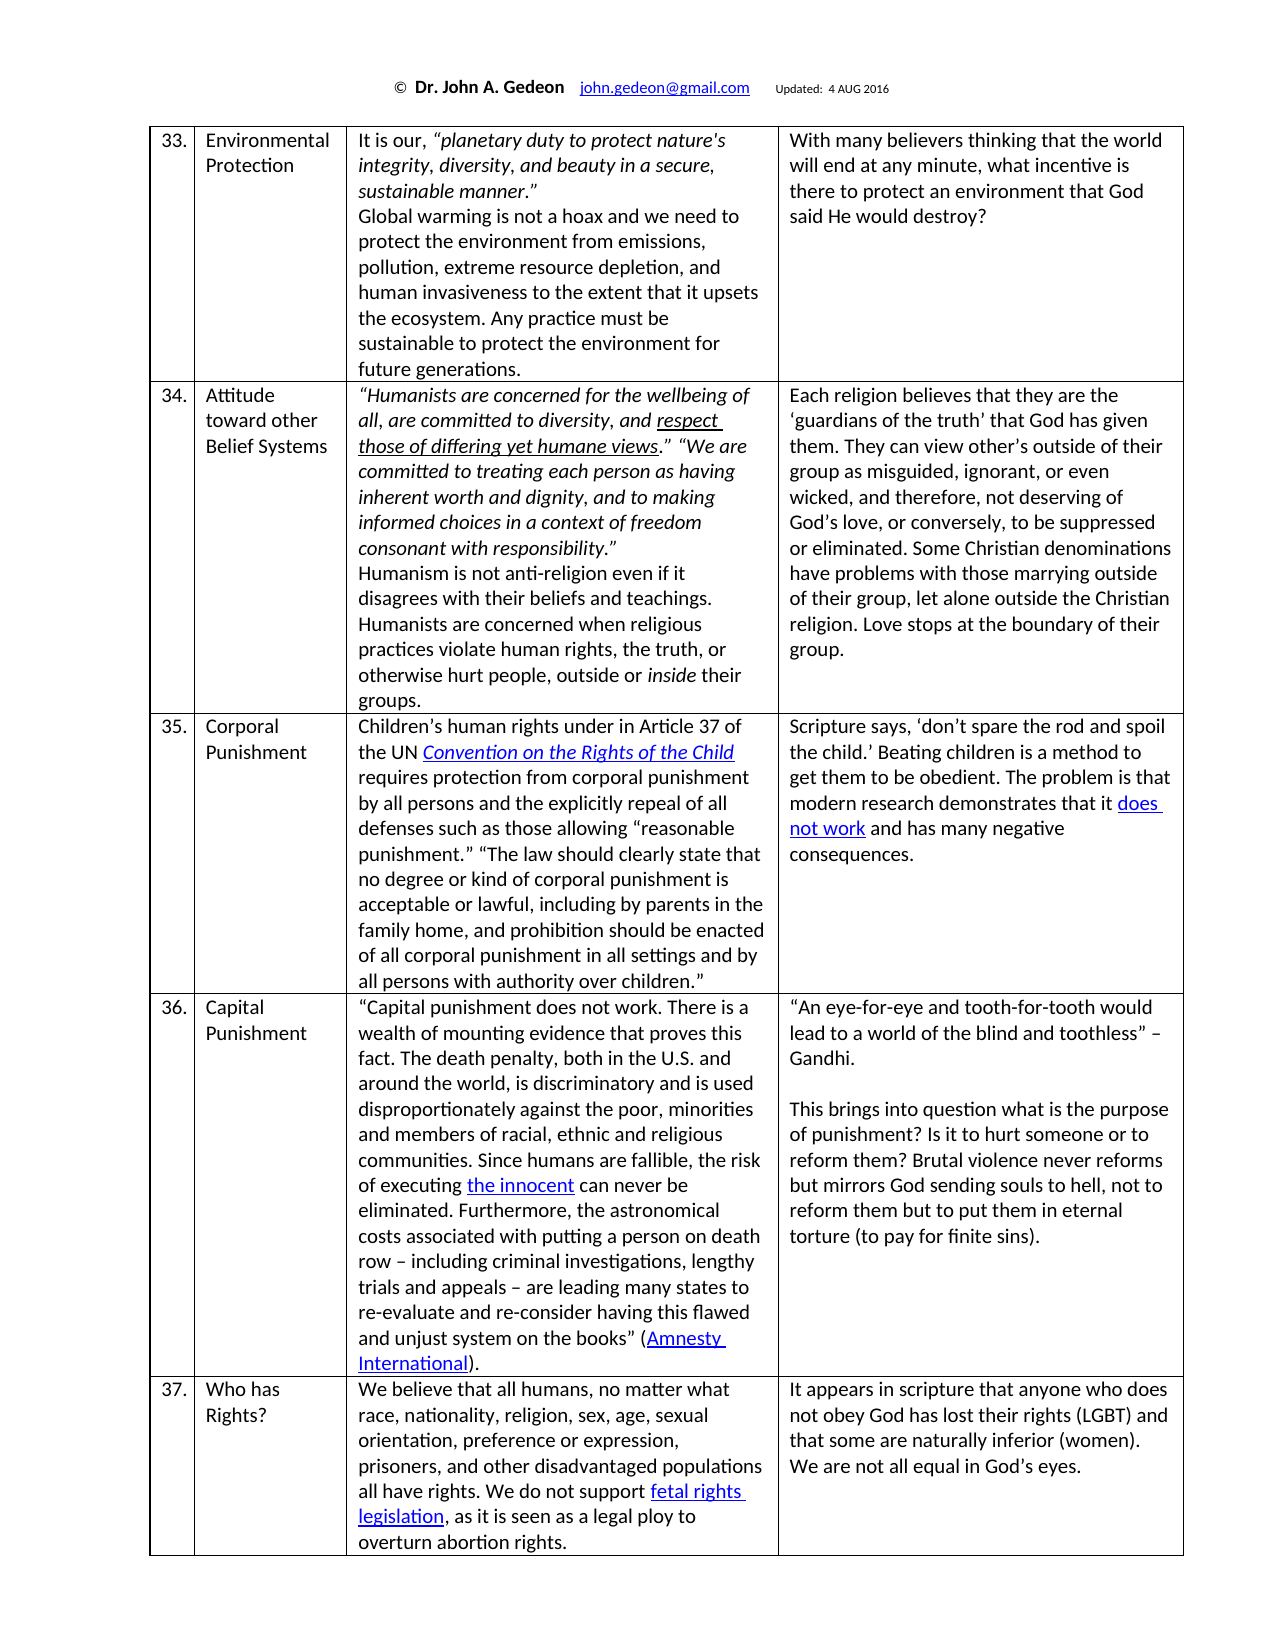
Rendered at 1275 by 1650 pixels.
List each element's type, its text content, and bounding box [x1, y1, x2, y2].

table_cell Scripture says, ‘don’t spare the rod and spoil the child.’ Beating children is a method to get them to be obedient. The problem is that modern research demonstrates that it does not work and has many negative consequences. [779, 714, 1183, 993]
table_cell It is our, “planetary duty to protect nature's integrity, diversity, and beauty in a secure, sustainable manner.” Global warming is not a hoax and we need to protect the environment from emissions, pollution, extreme resource depletion, and human invasiveness to the extent that it upsets the ecosystem. Any practice must be sustainable to protect the environment for future generations. [347, 127, 778, 381]
table_cell [151, 1377, 194, 1554]
table_cell Attitude toward other Belief Systems [195, 382, 346, 713]
table_cell “Capital punishment does not work. There is a wealth of mounting evidence that proves this fact. The death penalty, both in the U.S. and around the world, is discriminatory and is used disproportionately against the poor, minorities and members of racial, ethnic and religious communities. Since humans are fallible, the risk of executing the innocent can never be eliminated. Furthermore, the astronomical costs associated with putting a person on death row – including criminal investigations, lengthy trials and appeals – are leading many states to re-evaluate and re-consider having this flawed and unjust system on the books” (Amnesty International). [347, 994, 778, 1376]
table_cell Corporal Punishment [195, 714, 346, 993]
table_cell [151, 994, 194, 1376]
table_cell “An eye-for-eye and tooth-for-tooth would lead to a world of the blind and toothless” – Gandhi. This brings into question what is the purpose of punishment? Is it to hurt someone or to reform them? Brutal violence never reforms but mirrors God sending souls to hell, not to reform them but to put them in eternal torture (to pay for finite sins). [779, 994, 1183, 1376]
table_cell Children’s human rights under in Article 37 of the UN Convention on the Rights of the Child requires protection from corporal punishment by all persons and the explicitly repeal of all defenses such as those allowing “reasonable punishment.” “The law should clearly state that no degree or kind of corporal punishment is acceptable or lawful, including by parents in the family home, and prohibition should be enacted of all corporal punishment in all settings and by all persons with authority over children.” [347, 714, 778, 993]
table_cell Capital Punishment [195, 994, 346, 1376]
table_cell Environmental Protection [195, 127, 346, 381]
table_cell With many believers thinking that the world will end at any minute, what incentive is there to protect an environment that God said He would destroy? [779, 127, 1183, 381]
table_cell Who has Rights? [195, 1377, 346, 1554]
table_cell [151, 382, 194, 713]
table_cell It appears in scripture that anyone who does not obey God has lost their rights (LGBT) and that some are naturally inferior (women). We are not all equal in God’s eyes. [779, 1377, 1183, 1554]
table_cell [151, 127, 194, 381]
table_cell “Humanists are concerned for the wellbeing of all, are committed to diversity, and respect those of differing yet humane views.” “We are committed to treating each person as having inherent worth and dignity, and to making informed choices in a context of freedom consonant with responsibility.” Humanism is not anti-religion even if it disagrees with their beliefs and teachings. Humanists are concerned when religious practices violate human rights, the truth, or otherwise hurt people, outside or inside their groups. [347, 382, 778, 713]
table_cell Each religion believes that they are the ‘guardians of the truth’ that God has given them. They can view other’s outside of their group as misguided, ignorant, or even wicked, and therefore, not deserving of God’s love, or conversely, to be suppressed or eliminated. Some Christian denominations have problems with those marrying outside of their group, let alone outside the Christian religion. Love stops at the boundary of their group. [779, 382, 1183, 713]
table_cell [151, 714, 194, 993]
table_cell We believe that all humans, no matter what race, nationality, religion, sex, age, sexual orientation, preference or expression, prisoners, and other disadvantaged populations all have rights. We do not support fetal rights legislation, as it is seen as a legal ploy to overturn abortion rights. [347, 1377, 778, 1554]
